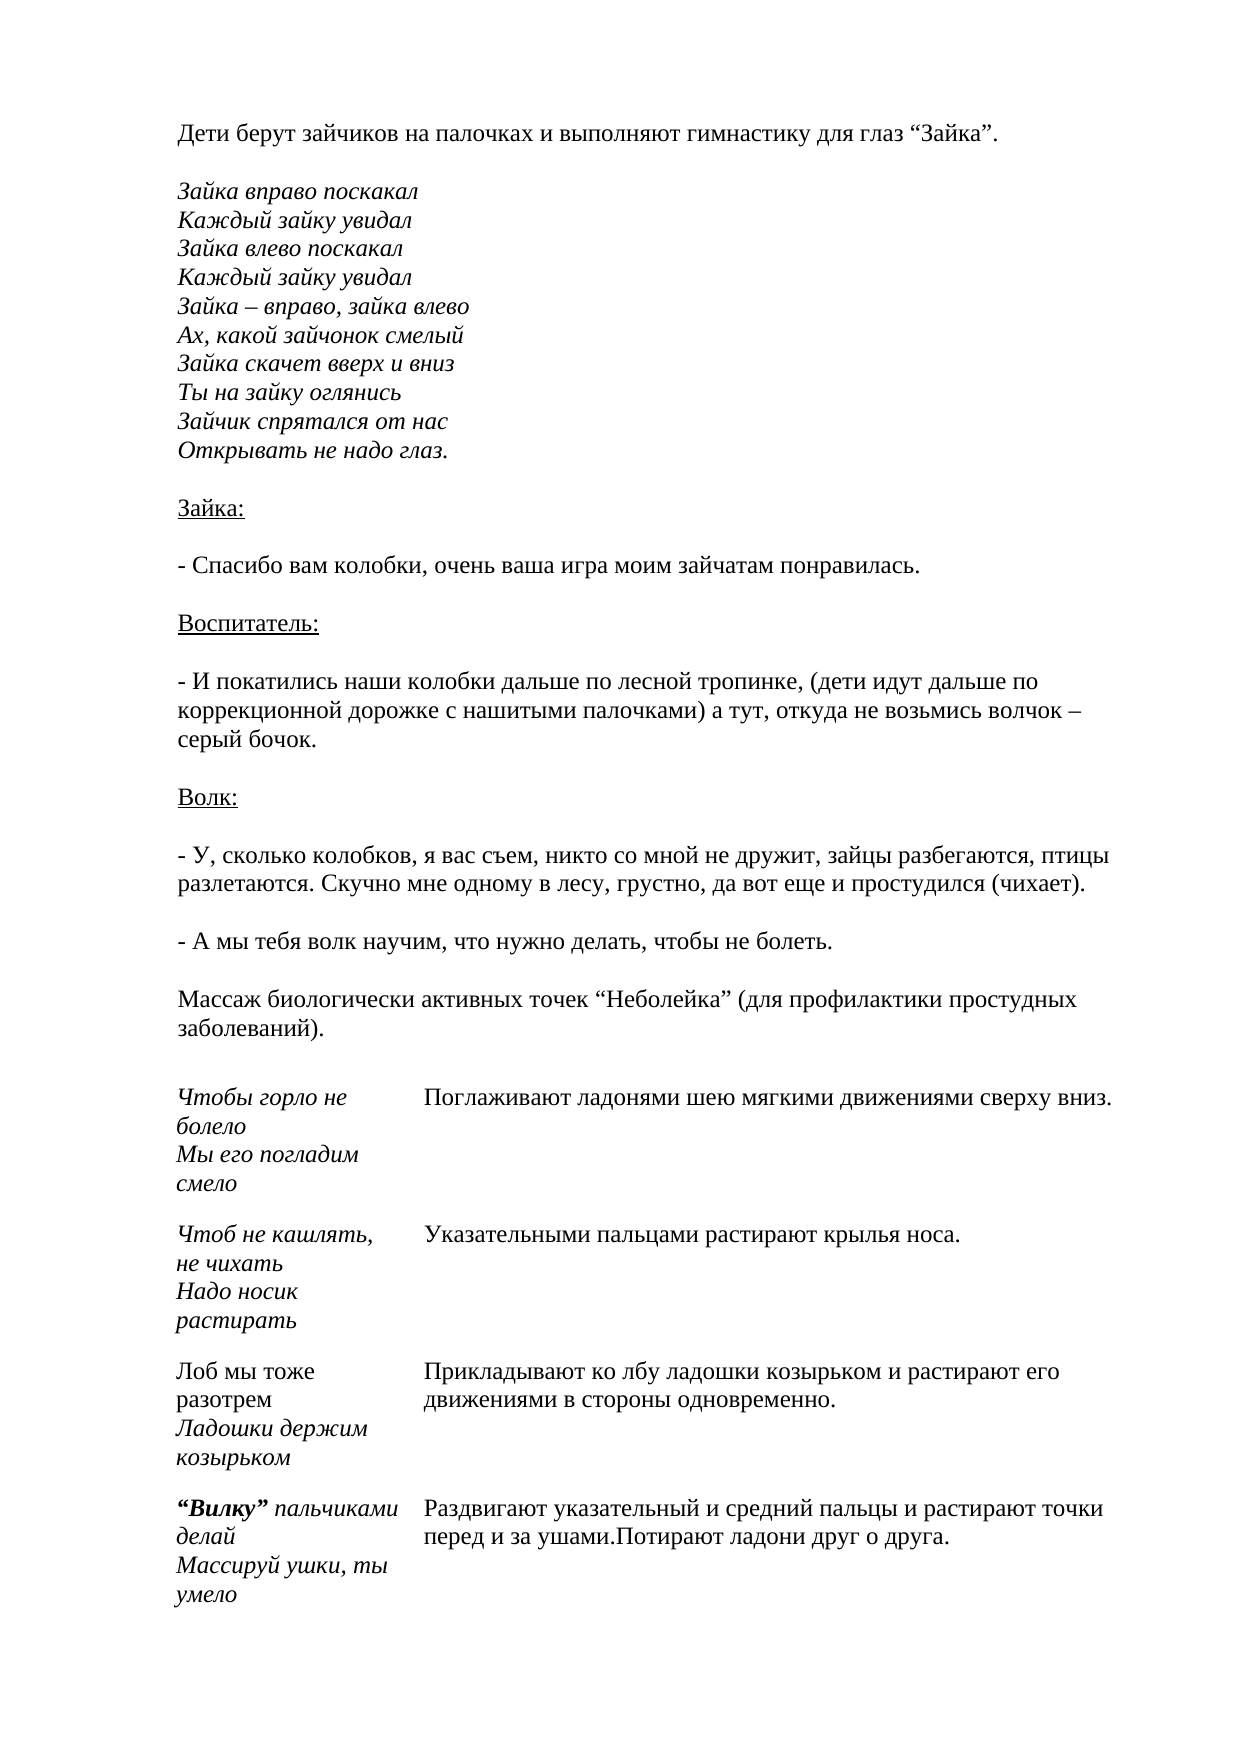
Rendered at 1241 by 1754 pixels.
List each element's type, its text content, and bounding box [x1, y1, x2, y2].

text - Спасибо вам колобки, очень ваша игра моим зайчатам понравилась. [177, 551, 1152, 579]
table_header Чтобы горло не болело Мы его погладим смело [165, 1071, 413, 1208]
text - У, сколько колобков, я вас съем, никто со мной не дружит, зайцы разбегаются, птицы разлетаются. Скучно мне одному в лесу, грустно, да вот еще и простудился (чихает). [177, 840, 1152, 897]
text - И покатились наши колобки дальше по лесной тропинке, (дети идут дальше по коррекционной дорожке с нашитыми палочками) а тут, откуда не возьмись волчок – серый бочок. [177, 666, 1152, 753]
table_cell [165, 1482, 413, 1630]
text Зайка вправо поскакал Каждый зайку увидал Зайка влево поскакал Каждый зайку увидал Зайка – вправо, зайка влево Ах, какой зайчонок смелый Зайка скачет вверх и вниз Ты на зайку оглянись Зайчик спрятался от нас Открывать не надо глаз. [177, 176, 1152, 463]
text Дети берут зайчиков на палочках и выполняют гимнастику для глаз “Зайка”. [177, 118, 1152, 147]
text Массаж биологически активных точек “Неболейка” (для профилактики простудных заболеваний). [177, 984, 1152, 1042]
table_cell Лоб мы тоже разотрем Ладошки держим козырьком [165, 1345, 413, 1482]
text Волк: [177, 782, 1152, 811]
text - А мы тебя волк научим, что нужно делать, чтобы не болеть. [177, 926, 1152, 955]
text Зайка: [177, 493, 1152, 521]
text Воспитатель: [177, 608, 1152, 637]
table_cell Прикладывают ко лбу ладошки козырьком и растирают его движениями в стороны одновременно. [413, 1345, 1164, 1482]
table_cell Указательными пальцами растирают крылья носа. [413, 1208, 1164, 1345]
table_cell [413, 1482, 1164, 1630]
table_header Поглаживают ладонями шею мягкими движениями сверху вниз. [413, 1071, 1164, 1208]
table_cell Чтоб не кашлять, не чихать Надо носик растирать [165, 1208, 413, 1345]
